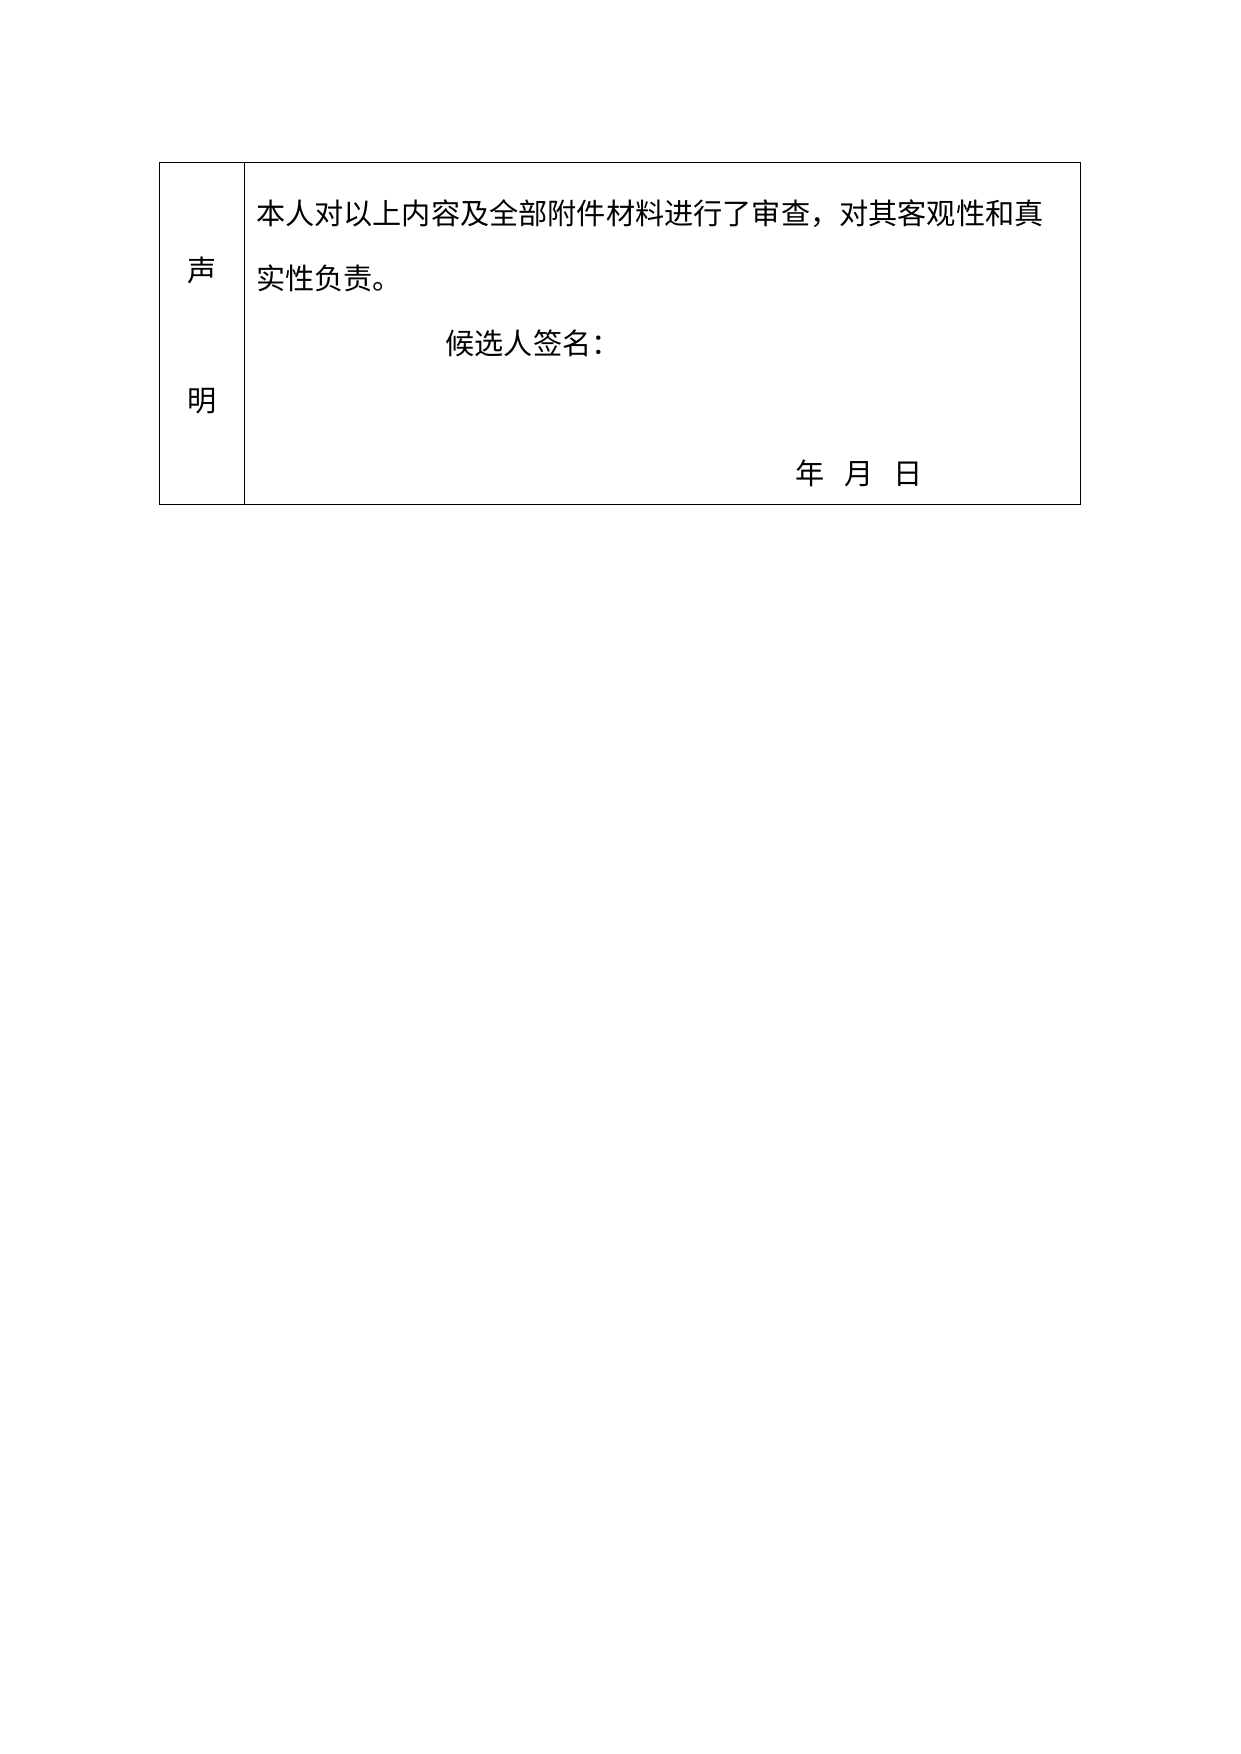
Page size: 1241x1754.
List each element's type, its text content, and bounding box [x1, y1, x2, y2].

table_cell 本人对以上内容及全部附件材料进行了审查，对其客观性和真实性负责。 候选人签名： 年 月 日 [245, 163, 1080, 504]
table_cell 声 明 [160, 163, 244, 504]
